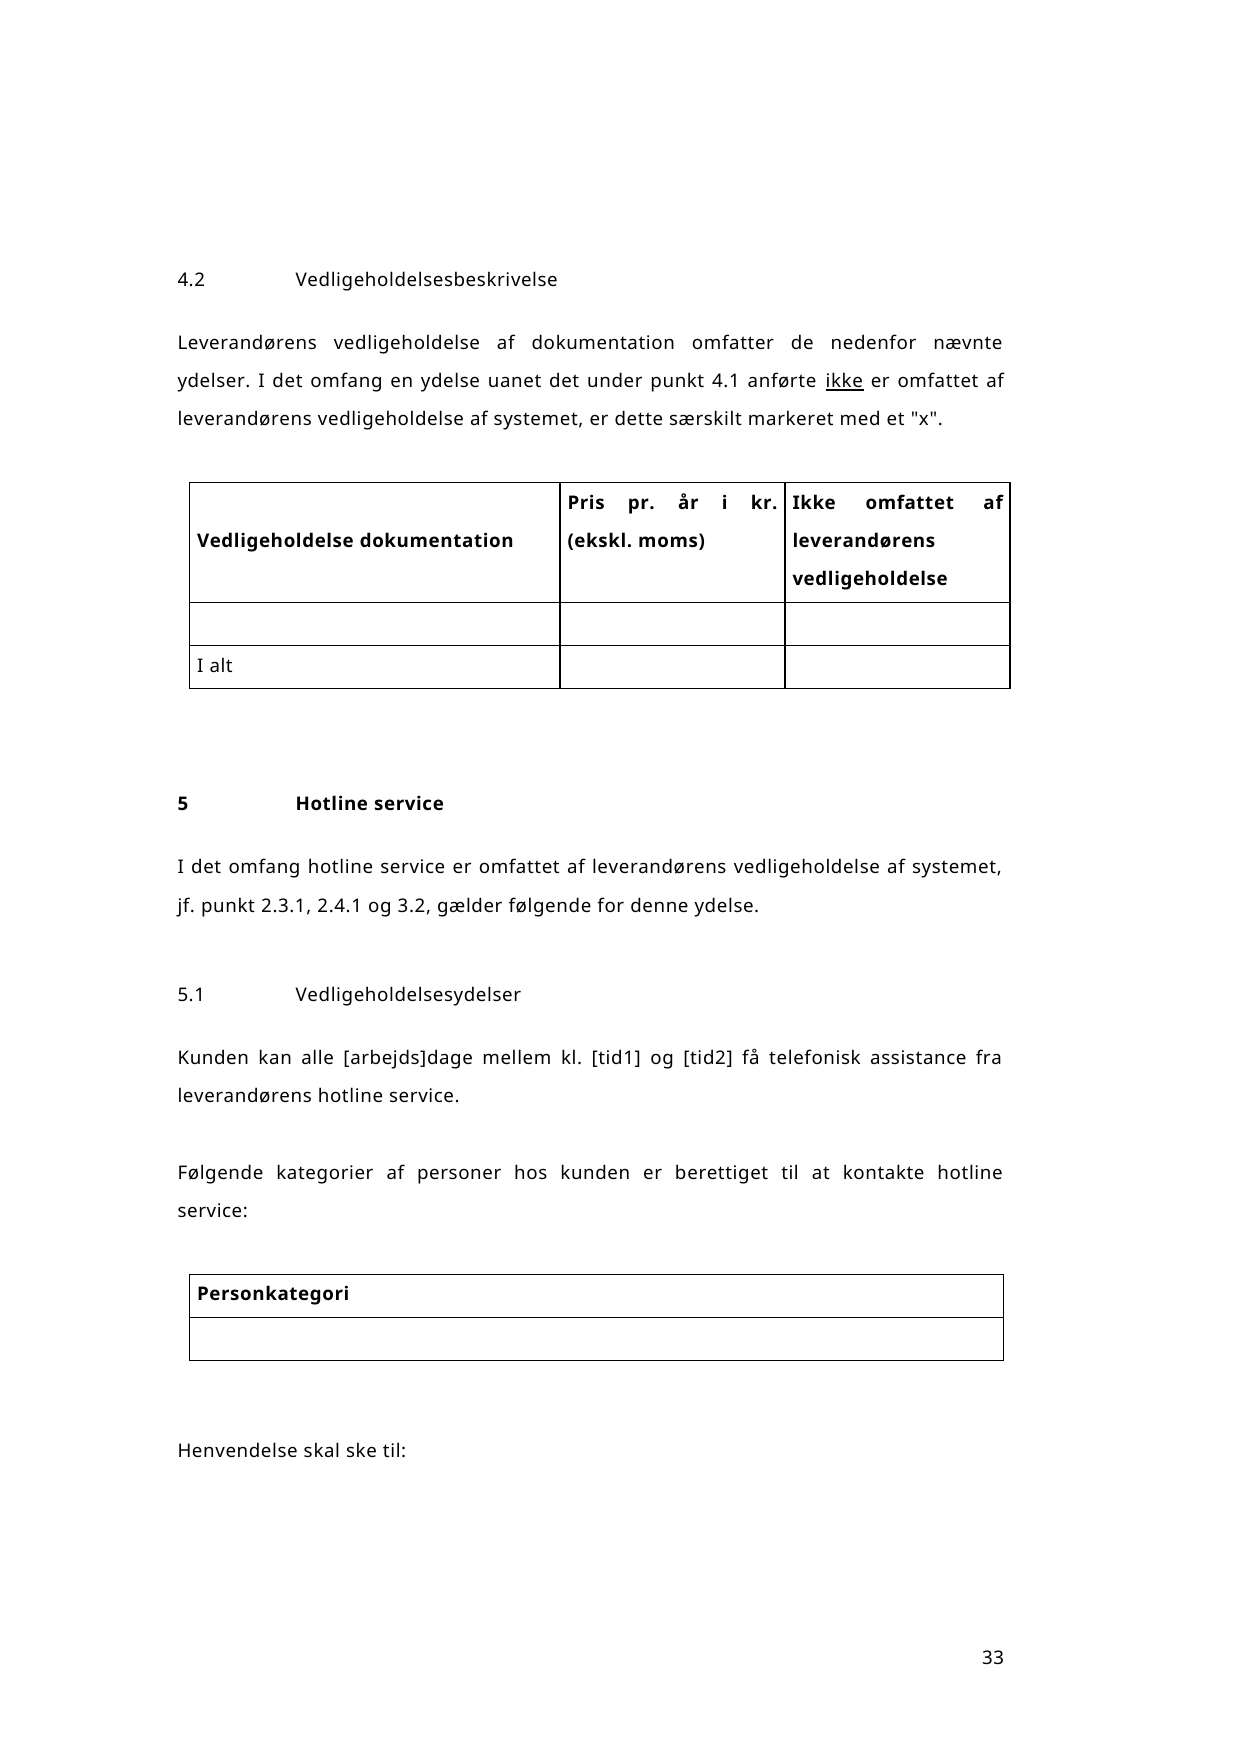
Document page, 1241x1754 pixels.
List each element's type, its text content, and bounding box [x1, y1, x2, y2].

table_header Personkategori [190, 1275, 1003, 1317]
subtitle Vedligeholdelsesbeskrivelse [177, 266, 1004, 291]
table_header Ikke omfattet af leverandørens vedligeholdelse [786, 483, 1009, 602]
table_cell [190, 1318, 1003, 1360]
text Følgende kategorier af personer hos kunden er berettiget til at kontakte hotline service: [177, 1159, 1004, 1223]
subtitle Vedligeholdelsesydelser [177, 981, 1004, 1007]
table_cell [786, 646, 1009, 688]
table_cell [786, 603, 1009, 645]
table_cell I alt [190, 646, 559, 688]
table_header Pris pr. år i kr. (ekskl. moms) [561, 483, 784, 602]
text Leverandørens vedligeholdelse af dokumentation omfatter de nedenfor nævnte ydelser. I det omfang en ydelse uanet det under punkt 4.1 anførte ikke er omfattet af leverandørens vedligeholdelse af systemet, er dette særskilt markeret med et "x". [177, 329, 1004, 431]
text Henvendelse skal ske til: [177, 1438, 1004, 1463]
table_cell [561, 603, 784, 645]
table_cell [190, 603, 559, 645]
table_header Vedligeholdelse dokumentation [190, 483, 559, 602]
table_cell [561, 646, 784, 688]
subtitle Hotline service [177, 791, 1004, 816]
text I det omfang hotline service er omfattet af leverandørens vedligeholdelse af systemet, jf. punkt 2.3.1, 2.4.1 og 3.2, gælder følgende for denne ydelse. [177, 854, 1004, 918]
text Kunden kan alle [arbejds]dage mellem kl. [tid1] og [tid2] få telefonisk assistance fra leverandørens hotline service. [177, 1044, 1004, 1108]
